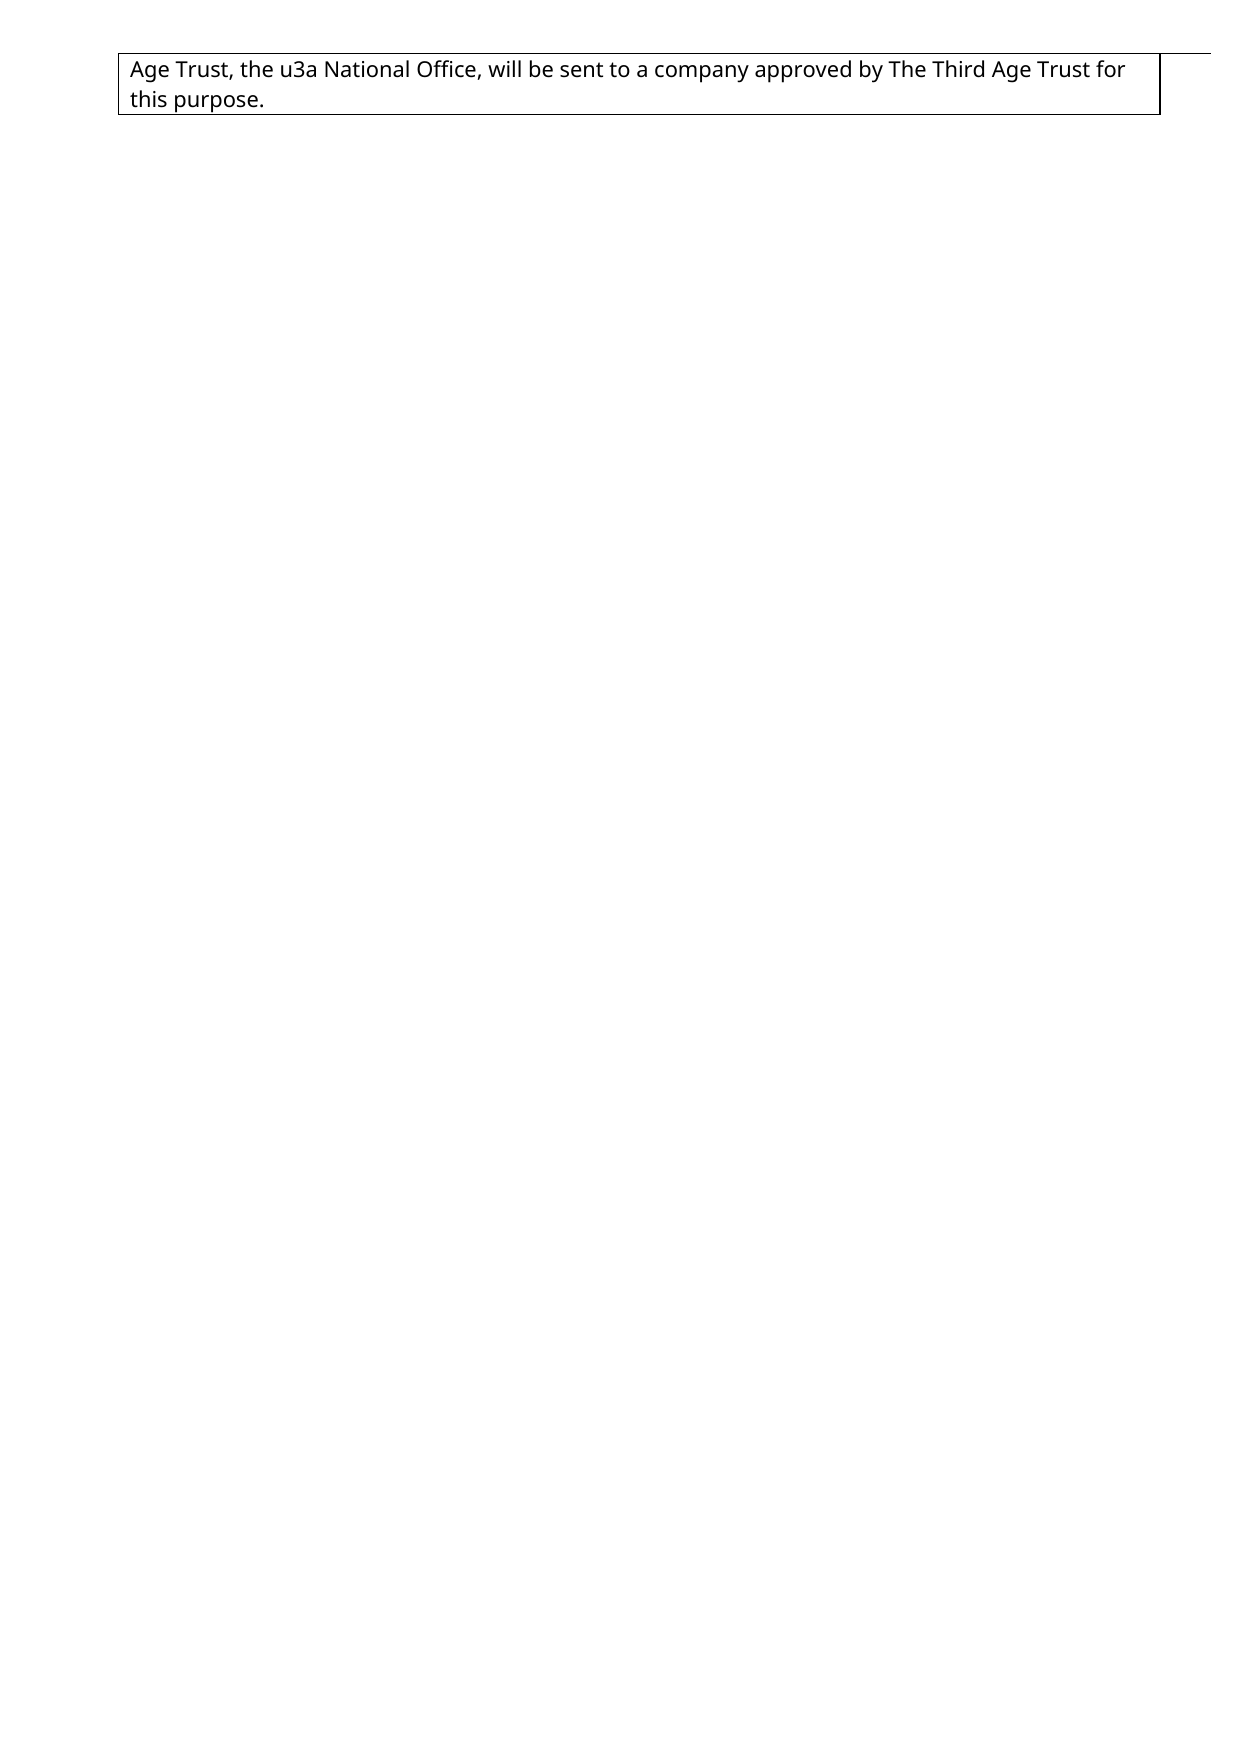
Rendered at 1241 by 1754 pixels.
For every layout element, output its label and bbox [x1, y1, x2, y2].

table_cell [119, 54, 1159, 114]
